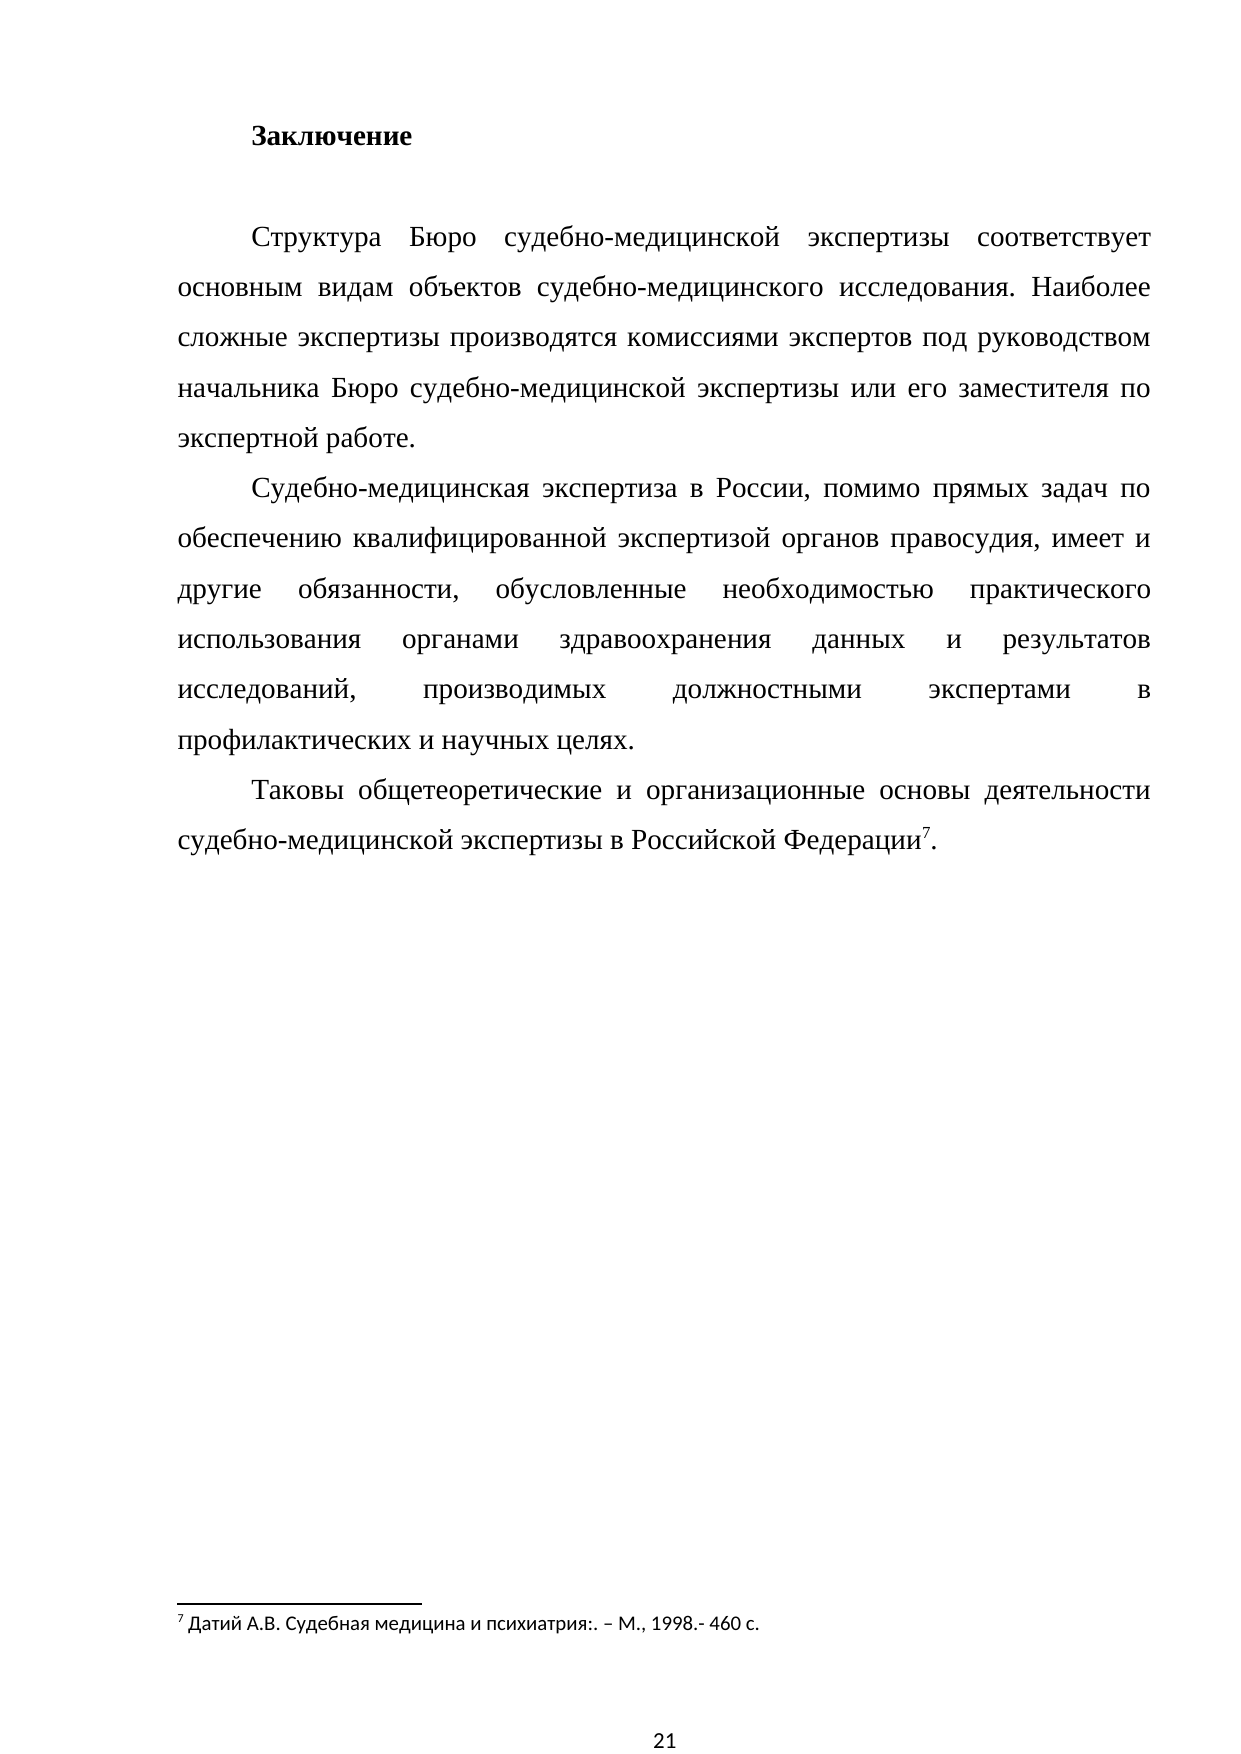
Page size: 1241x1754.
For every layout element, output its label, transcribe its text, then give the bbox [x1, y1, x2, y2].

text Заключение [177, 118, 1152, 152]
text Таковы общетеоретические и организационные основы деятельности судебно-медицинской экспертизы в Российской Федерации. [177, 772, 1152, 856]
text Судебно-медицинская экспертиза в России, помимо прямых задач по обеспечению квалифицированной экспертизой органов правосудия, имеет и другие обязанности, обусловленные необходимостью практического использования органами здравоохранения данных и результатов исследований, производимых должностными экспертами в профилактических и научных целях. [177, 470, 1152, 755]
text Структура Бюро судебно-медицинской экспертизы соответствует основным видам объектов судебно-медицинского исследования. Наиболее сложные экспертизы производятся комиссиями экспертов под руководством начальника Бюро судебно-медицинской экспертизы или его заместителя по экспертной работе. [177, 219, 1152, 453]
